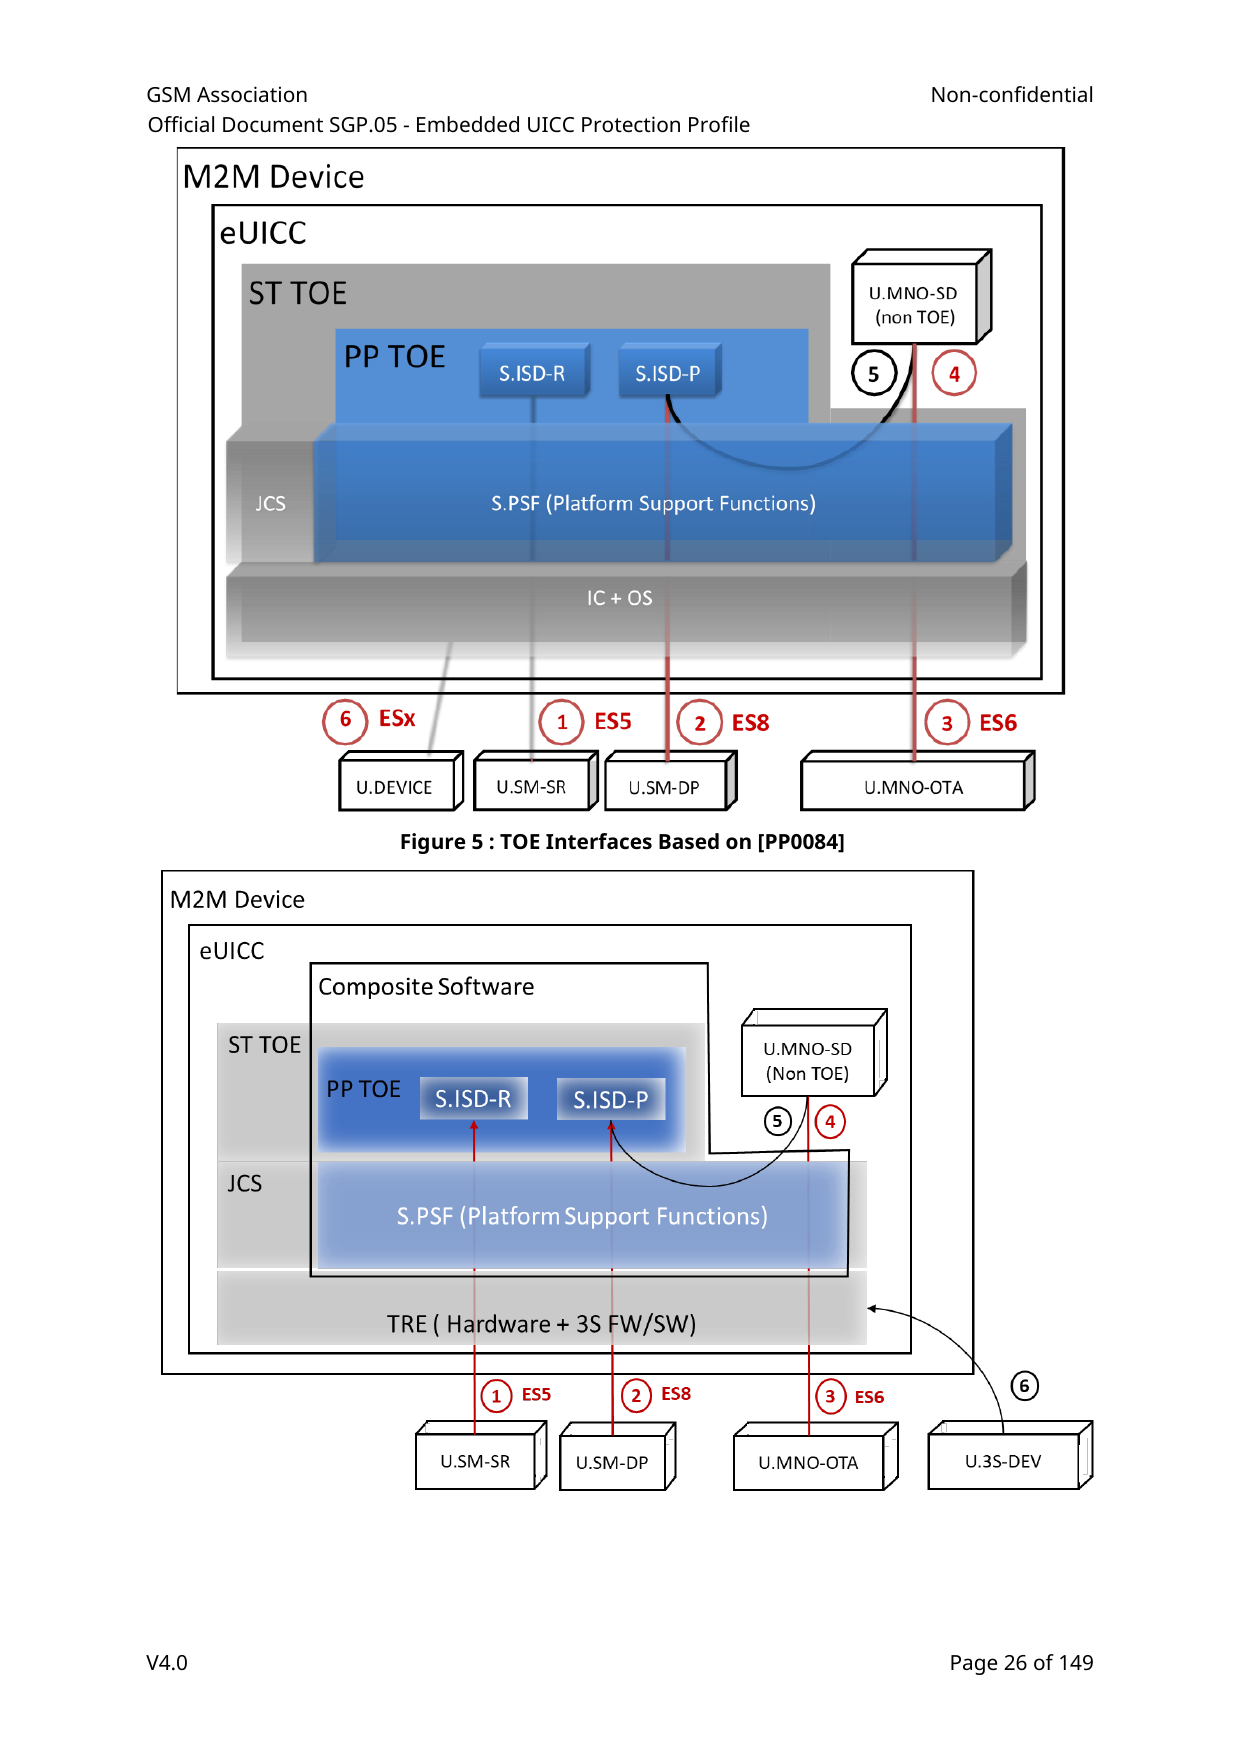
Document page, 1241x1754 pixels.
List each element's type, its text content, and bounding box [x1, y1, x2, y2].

subtitle Figure 5 : TOE Interfaces Based on [PP0084] [146, 827, 1099, 855]
picture [153, 870, 1094, 1491]
picture [176, 147, 1068, 812]
